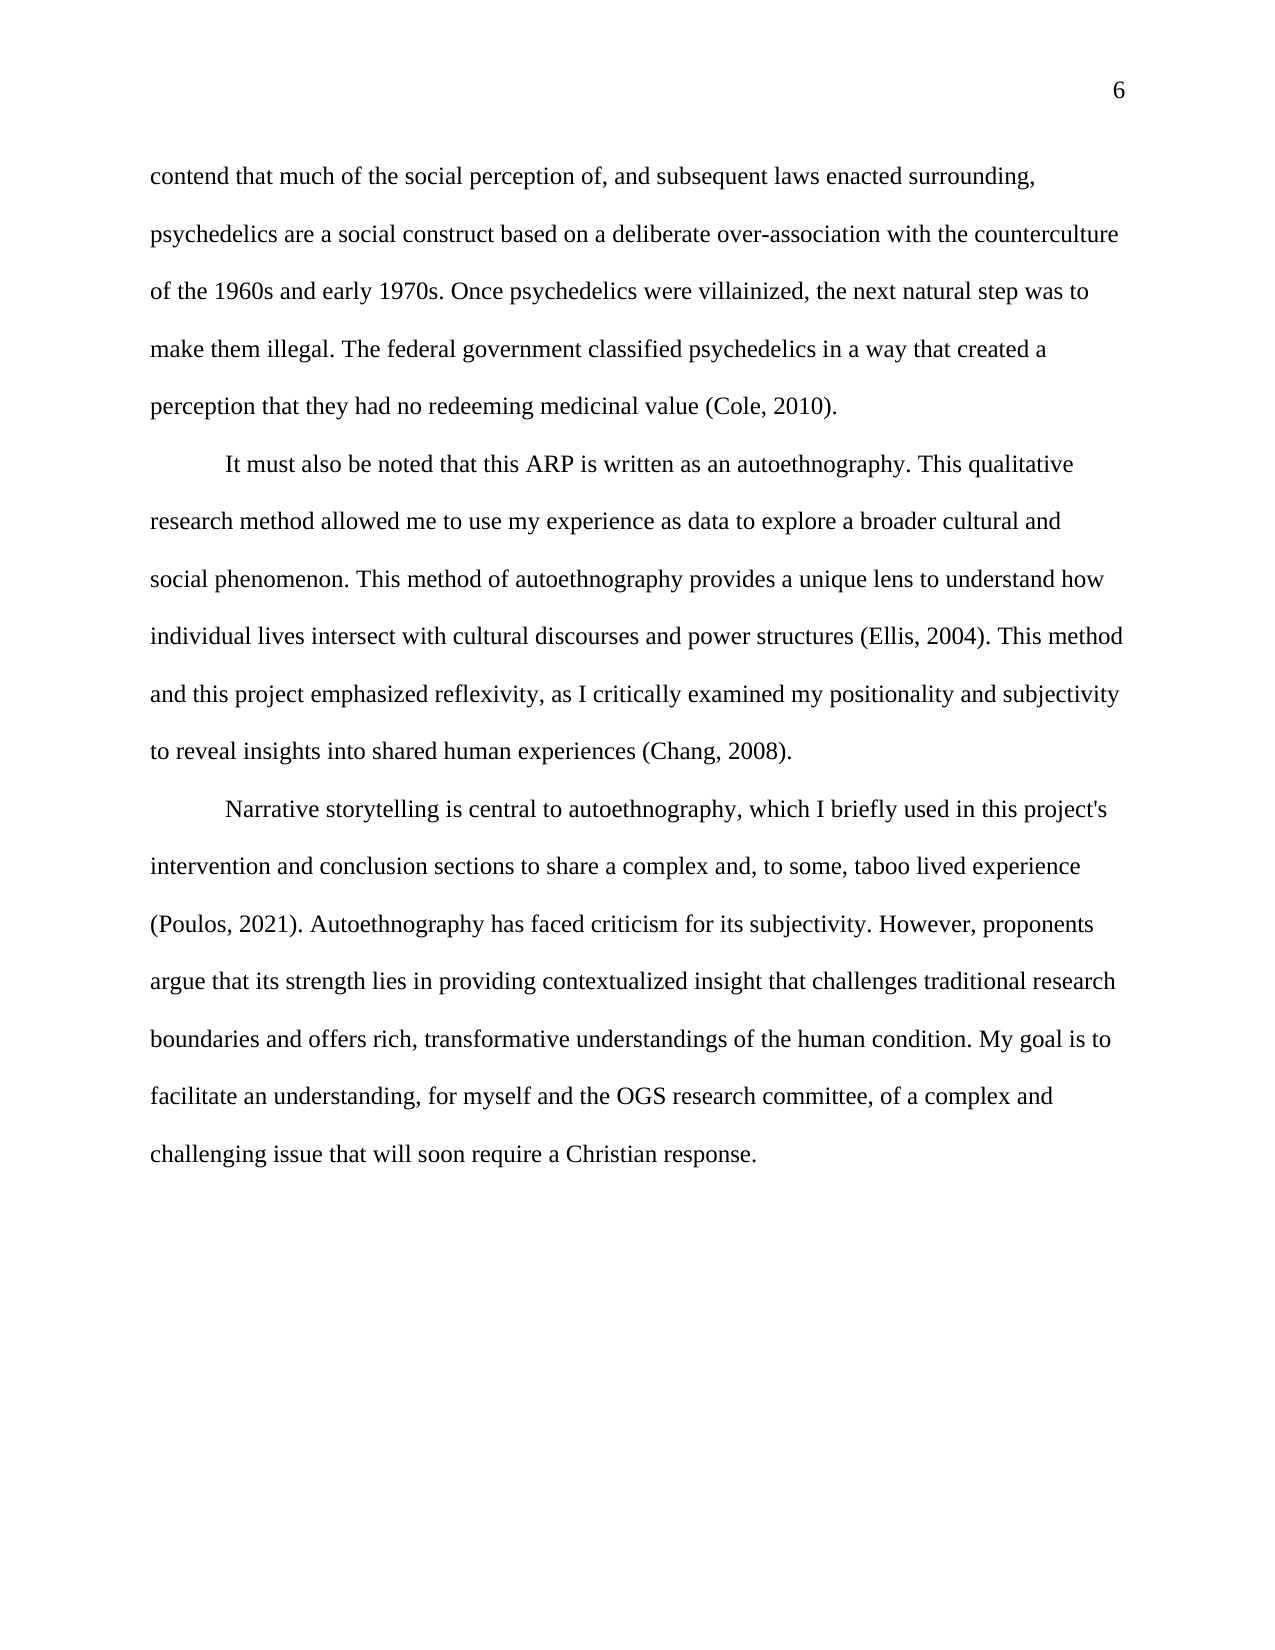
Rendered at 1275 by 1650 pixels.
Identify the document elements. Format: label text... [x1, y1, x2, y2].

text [150, 161, 1125, 420]
text Narrative storytelling is central to autoethnography, which I briefly used in this project's intervention and conclusion sections to share a complex and, to some, taboo lived experience (Poulos, 2021). Autoethnography has faced criticism for its subjectivity. However, proponents argue that its strength lies in providing contextualized insight that challenges traditional research boundaries and offers rich, transformative understandings of the human condition. My goal is to facilitate an understanding, for myself and the OGS research committee, of a complex and challenging issue that will soon require a Christian response. [150, 794, 1125, 1167]
text It must also be noted that this ARP is written as an autoethnography. This qualitative research method allowed me to use my experience as data to explore a broader cultural and social phenomenon. This method of autoethnography provides a unique lens to understand how individual lives intersect with cultural discourses and power structures (Ellis, 2004). This method and this project emphasized reflexivity, as I critically examined my positionality and subjectivity to reveal insights into shared human experiences (Chang, 2008). [150, 449, 1125, 765]
